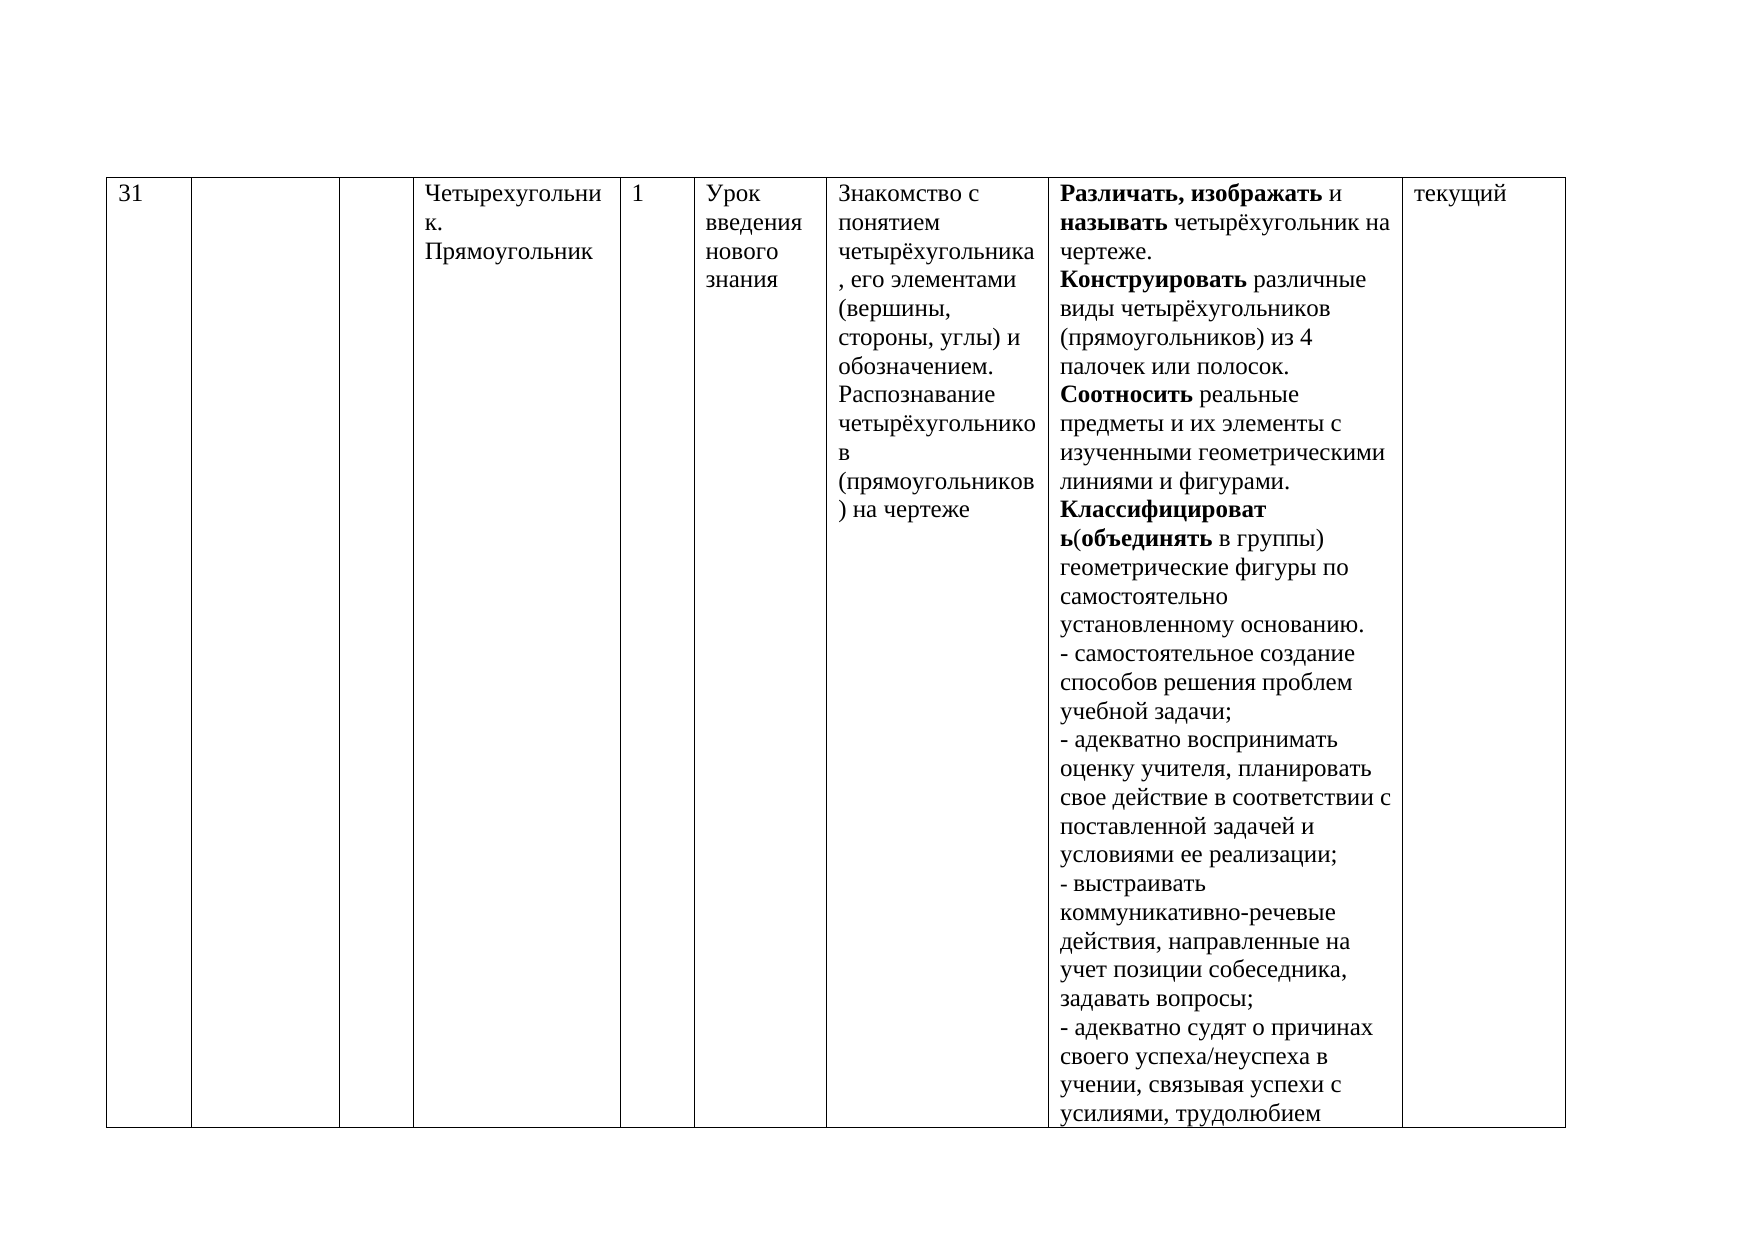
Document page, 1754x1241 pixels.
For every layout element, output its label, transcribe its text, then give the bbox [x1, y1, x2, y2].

table_cell [192, 178, 339, 1127]
table_cell 1 [621, 178, 694, 1127]
table_cell текущий [1403, 178, 1565, 1127]
table_cell [340, 178, 413, 1127]
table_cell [827, 178, 1048, 1127]
table_cell 31 [107, 178, 191, 1127]
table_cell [414, 178, 620, 1127]
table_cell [695, 178, 826, 1127]
